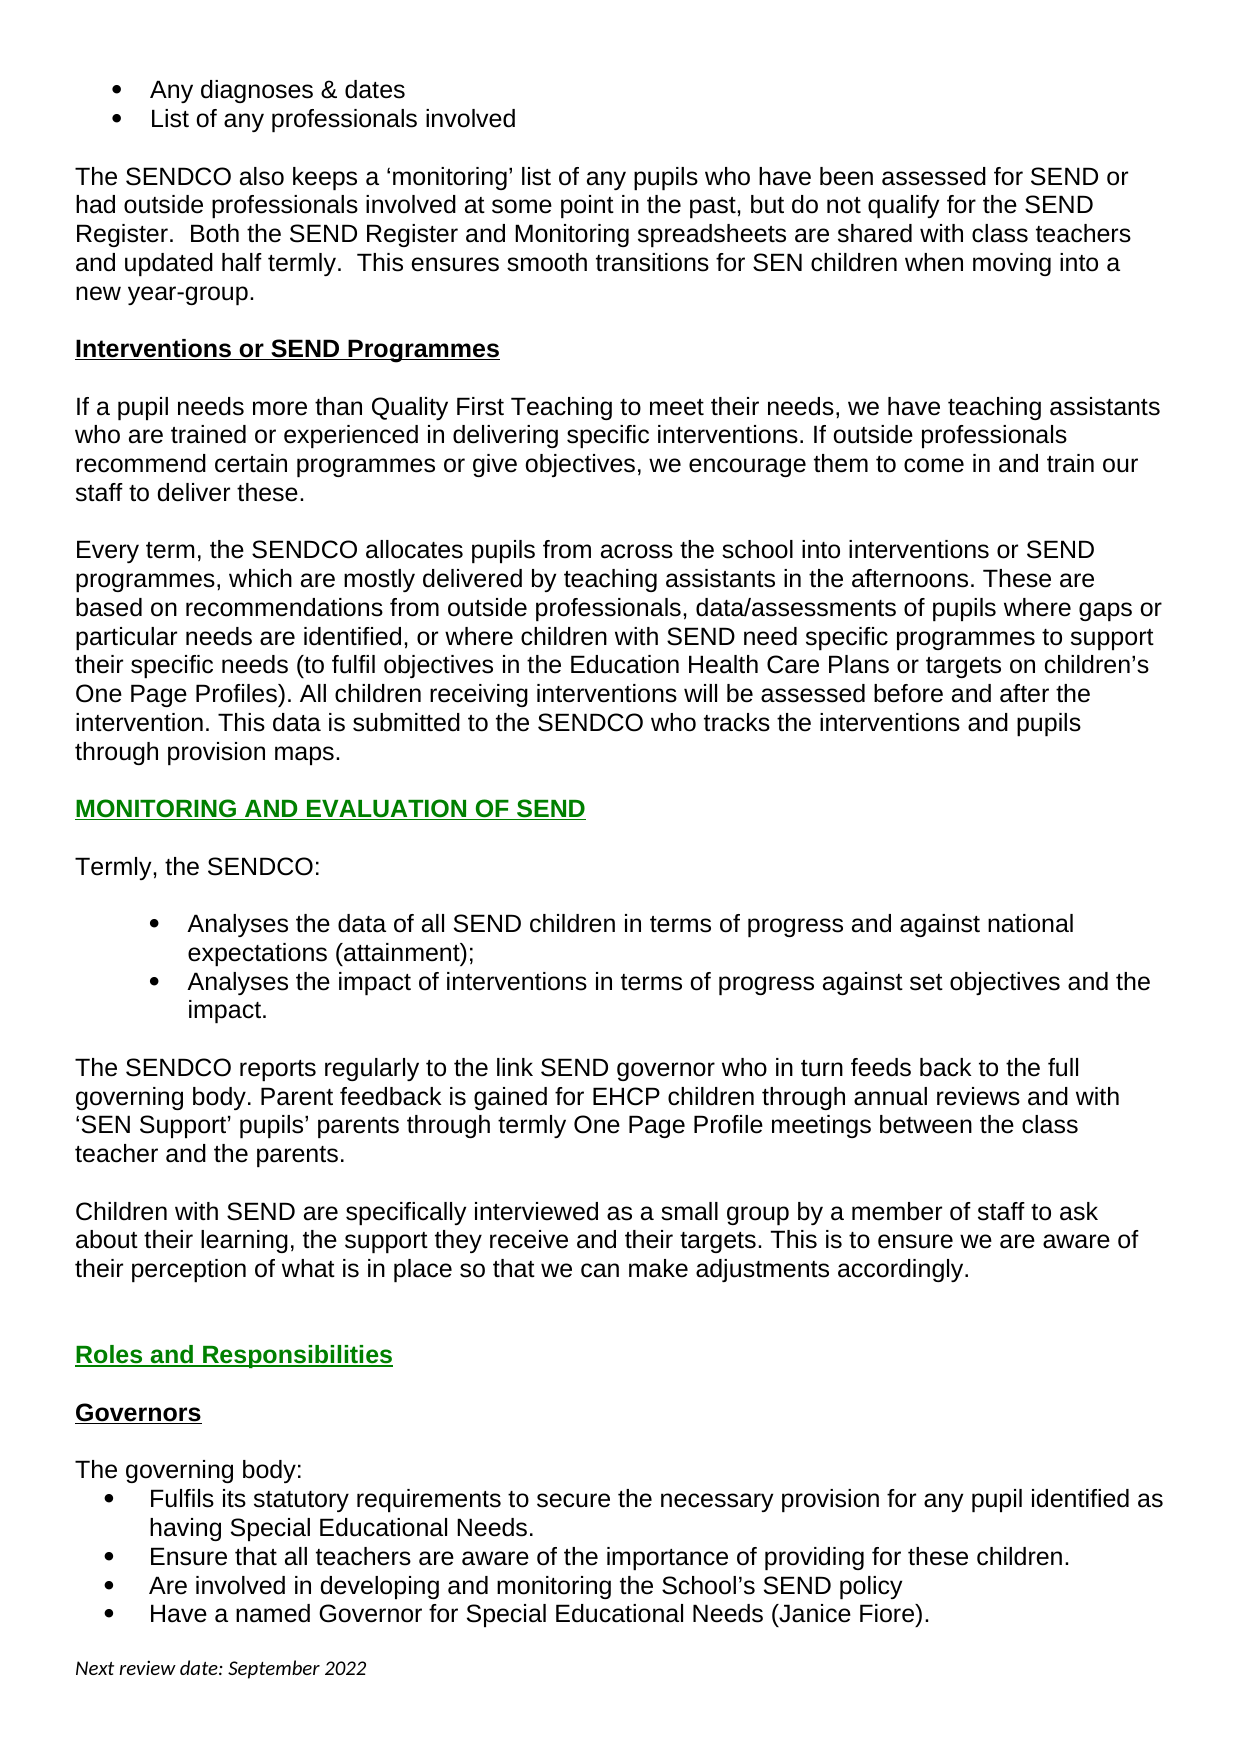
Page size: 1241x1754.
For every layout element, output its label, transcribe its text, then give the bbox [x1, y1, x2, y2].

list Have a named Governor for Special Educational Needs (Janice Fiore). [104, 1599, 1165, 1628]
text Interventions or SEND Programmes [75, 334, 1165, 363]
text Termly, the SENDCO: [75, 851, 1165, 880]
list Any diagnoses & dates [112, 75, 1165, 104]
text Roles and Responsibilities [75, 1340, 1165, 1369]
text MONITORING AND EVALUATION OF SEND [75, 794, 1165, 823]
list Are involved in developing and monitoring the School’s SEND policy [104, 1571, 1165, 1599]
list Analyses the impact of interventions in terms of progress against set objectives and the impact. [150, 967, 1165, 1024]
list Ensure that all teachers are aware of the importance of providing for these children. [104, 1542, 1165, 1571]
text The governing body: [75, 1455, 1165, 1484]
text Every term, the SENDCO allocates pupils from across the school into interventions or SEND programmes, which are mostly delivered by teaching assistants in the afternoons. These are based on recommendations from outside professionals, data/assessments of pupils where gaps or particular needs are identified, or where children with SEND need specific programmes to support their specific needs (to fulfil objectives in the Education Health Care Plans or targets on children’s One Page Profiles). All children receiving interventions will be assessed before and after the intervention. This data is submitted to the SENDCO who tracks the interventions and pupils through provision maps. [75, 535, 1165, 765]
text If a pupil needs more than Quality First Teaching to meet their needs, we have teaching assistants who are trained or experienced in delivering specific interventions. If outside professionals recommend certain programmes or give objectives, we encourage them to come in and train our staff to deliver these. [75, 391, 1165, 506]
text Governors [75, 1398, 1165, 1427]
text Children with SEND are specifically interviewed as a small group by a member of staff to ask about their learning, the support they receive and their targets. This is to ensure we are aware of their perception of what is in place so that we can make adjustments accordingly. [75, 1197, 1165, 1283]
text The SENDCO also keeps a ‘monitoring’ list of any pupils who have been assessed for SEND or had outside professionals involved at some point in the past, but do not qualify for the SEND Register. Both the SEND Register and Monitoring spreadsheets are shared with class teachers and updated half termly. This ensures smooth transitions for SEN children when moving into a new year-group. [75, 161, 1165, 305]
list Fulfils its statutory requirements to secure the necessary provision for any pupil identified as having Special Educational Needs. [104, 1484, 1165, 1542]
list List of any professionals involved [112, 104, 1165, 133]
list Analyses the data of all SEND children in terms of progress and against national expectations (attainment); [150, 909, 1165, 967]
text The SENDCO reports regularly to the link SEND governor who in turn feeds back to the full governing body. Parent feedback is gained for EHCP children through annual reviews and with ‘SEN Support’ pupils’ parents through termly One Page Profile meetings between the class teacher and the parents. [75, 1053, 1165, 1168]
